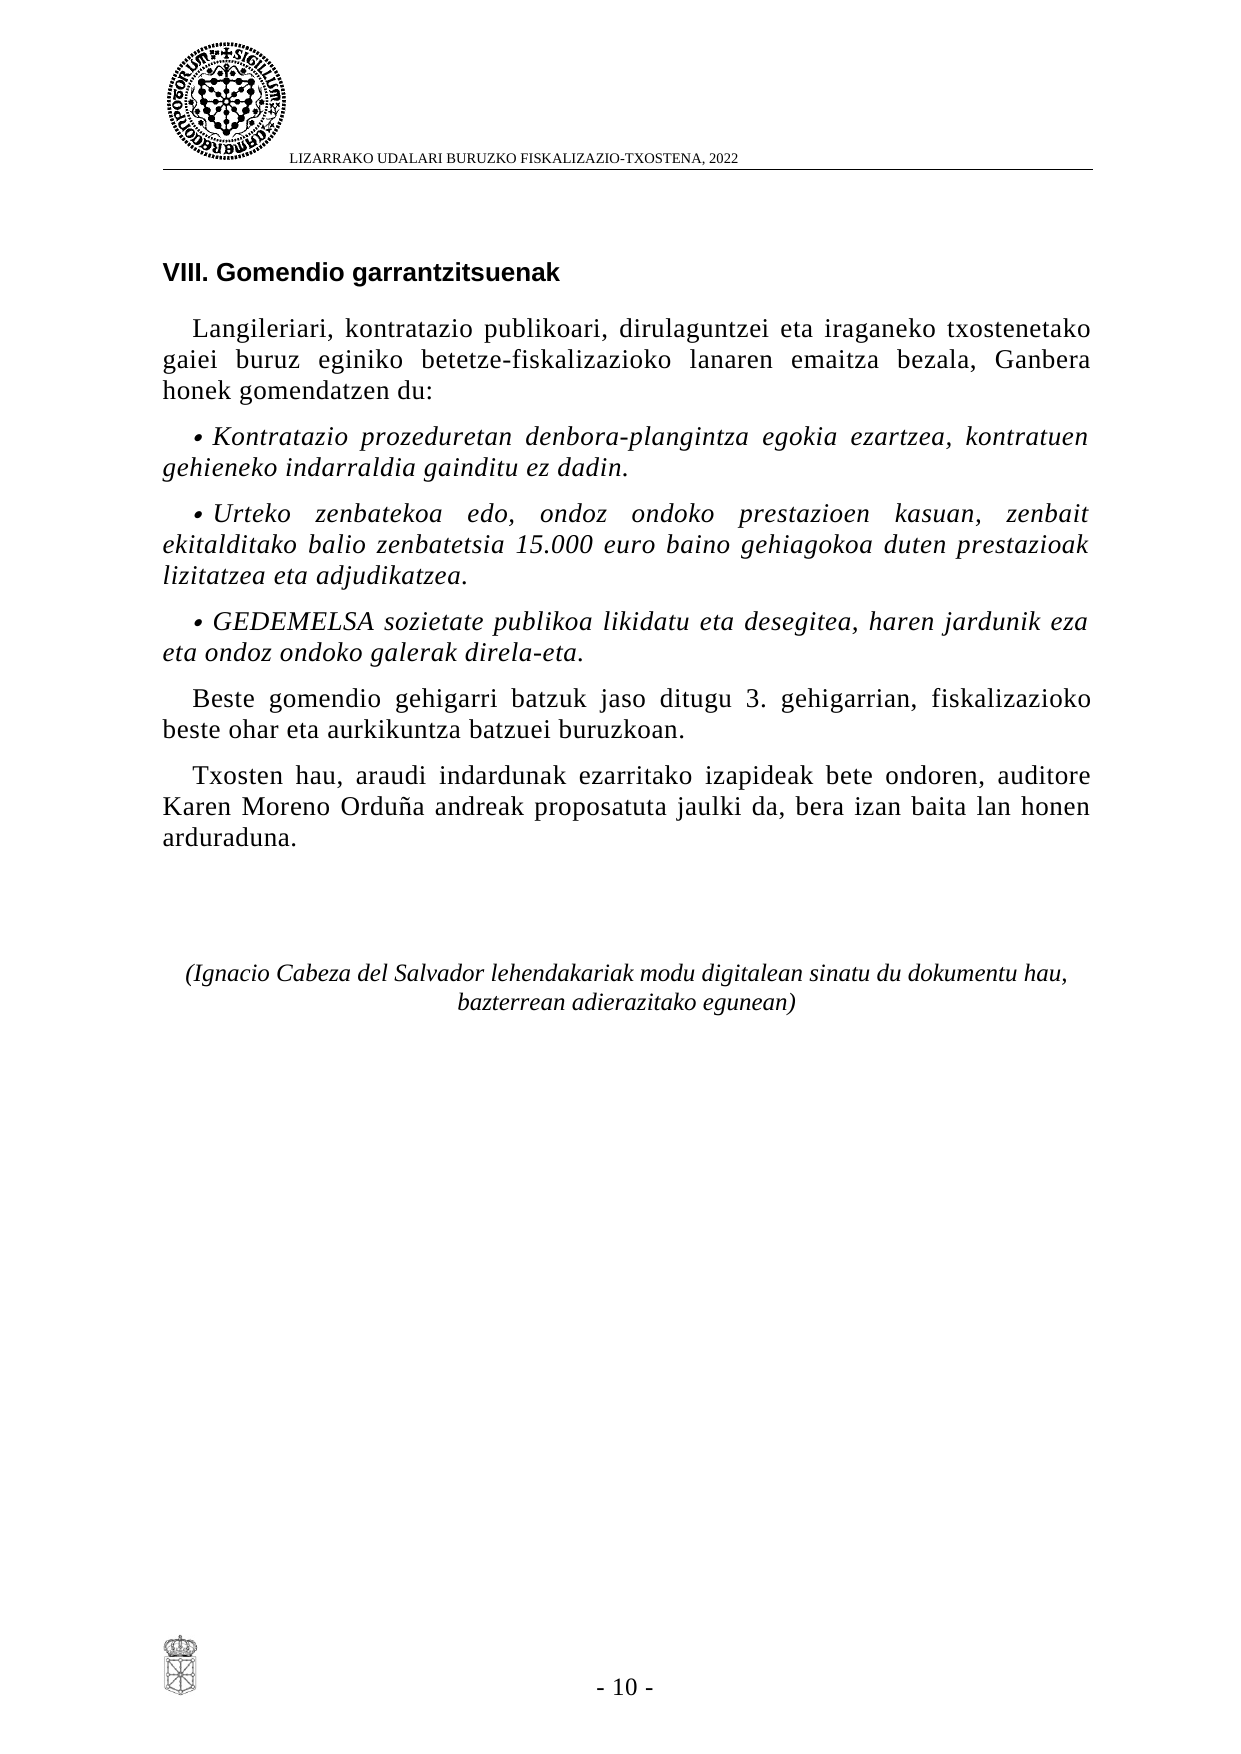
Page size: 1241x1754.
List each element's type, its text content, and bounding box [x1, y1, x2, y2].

list Urteko zenbatekoa edo, ondoz ondoko prestazioen kasuan, zenbait ekitalditako balio zenbatetsia 15.000 euro baino gehiagokoa duten prestazioak lizitatzea eta adjudikatzea. [162, 497, 1093, 590]
text Beste gomendio gehigarri batzuk jaso ditugu 3. gehigarrian, fiskalizazioko beste ohar eta aurkikuntza batzuei buruzkoan. [162, 682, 1093, 744]
list Kontratazio prozeduretan denbora-plangintza egokia ezartzea, kontratuen gehieneko indarraldia gainditu ez dadin. [162, 420, 1093, 482]
picture [162, 38, 289, 164]
text (Ignacio Cabeza del Salvador lehendakariak modu digitalean sinatu du dokumentu hau, bazterrean adierazitako egunean) [162, 958, 1093, 1016]
picture [162, 1634, 198, 1696]
list GEDEMELSA sozietate publikoa likidatu eta desegitea, haren jardunik eza eta ondoz ondoko galerak direla-eta. [162, 605, 1093, 667]
text Txosten hau, araudi indardunak ezarritako izapideak bete ondoren, auditore Karen Moreno Orduña andreak proposatuta jaulki da, bera izan baita lan honen arduraduna. [162, 759, 1093, 852]
text Langileriari, kontratazio publikoari, dirulaguntzei eta iraganeko txostenetako gaiei buruz eginiko betetze-fiskalizazioko lanaren emaitza bezala, Ganbera honek gomendatzen du: [162, 312, 1093, 406]
text VIII. Gomendio garrantzitsuenak [162, 257, 1093, 287]
